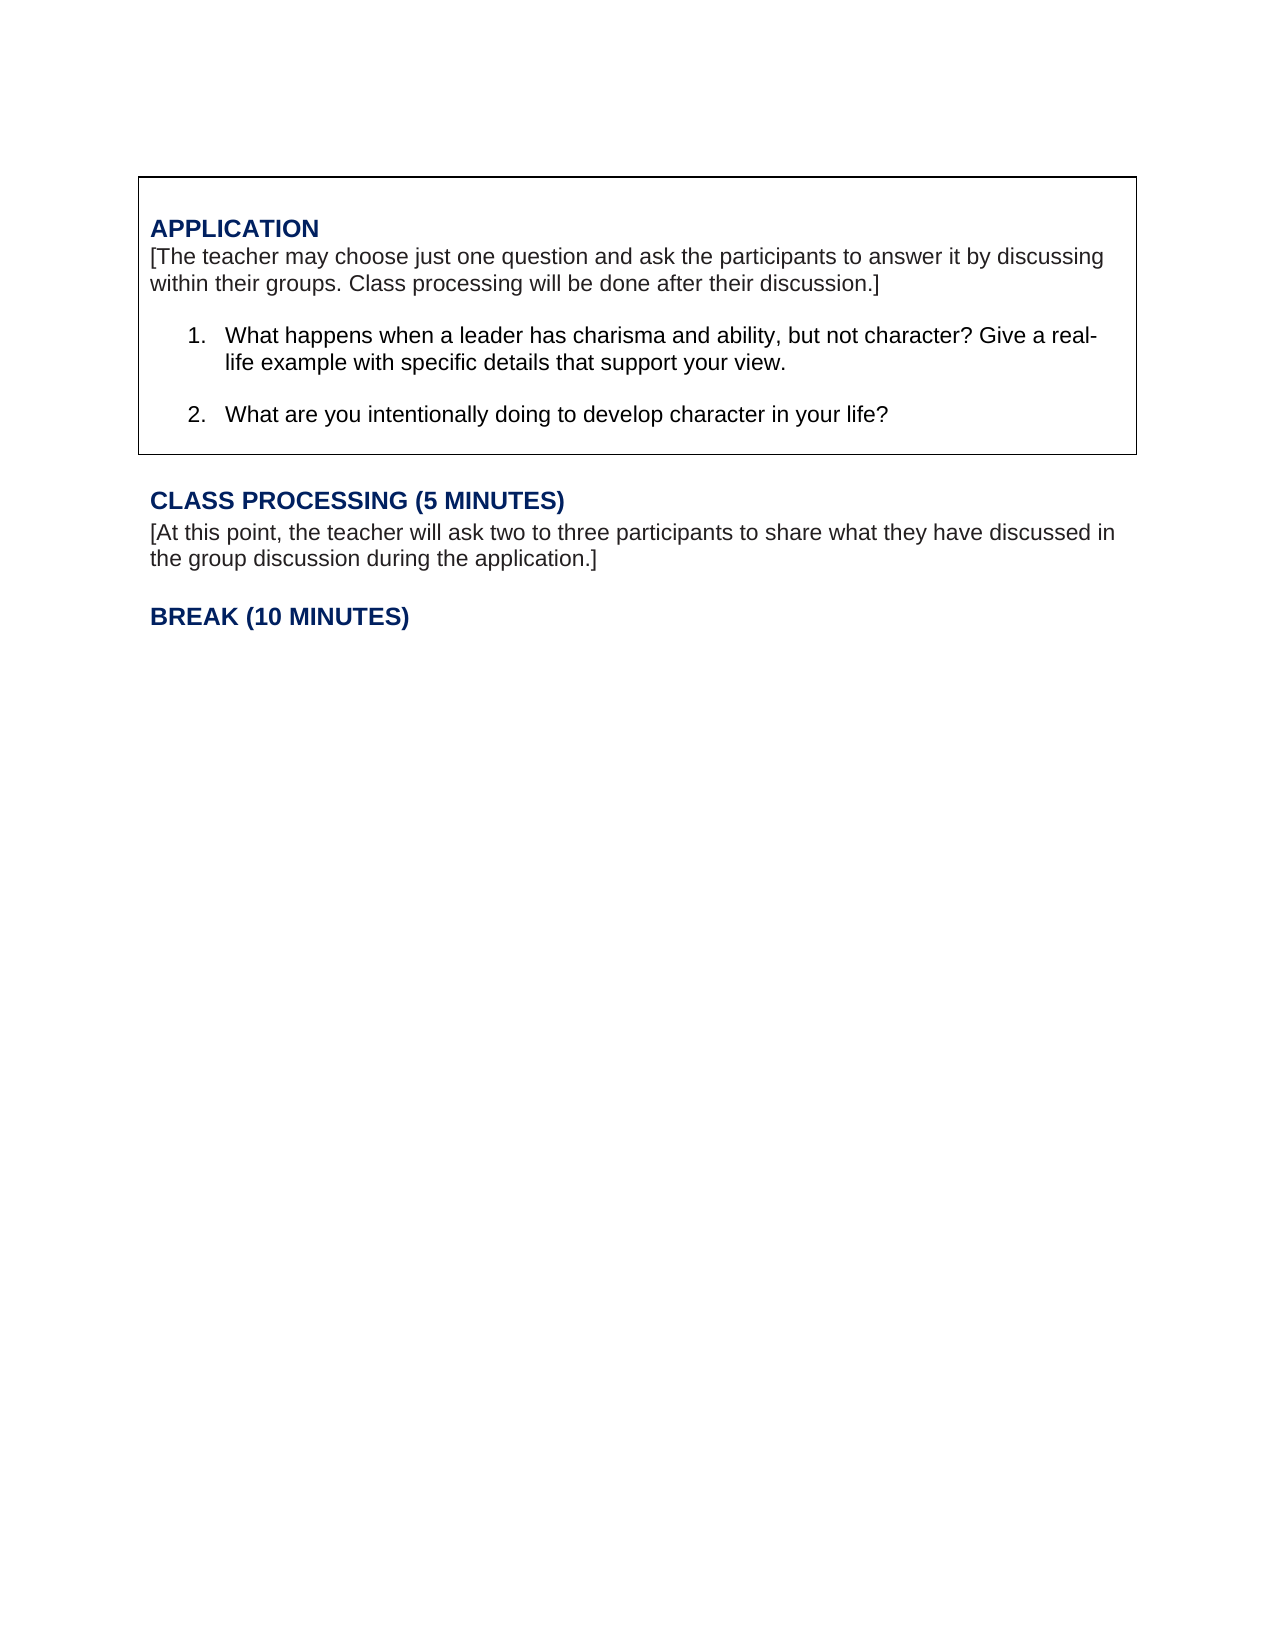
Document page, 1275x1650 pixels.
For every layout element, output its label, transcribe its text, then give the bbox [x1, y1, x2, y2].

table_header APPLICATION [The teacher may choose just one question and ask the participants to answer it by discussing within their groups. Class processing will be done after their discussion.] What happens when a leader has charisma and ability, but not character? Give a real-life example with specific details that support your view. What are you intentionally doing to develop character in your life? [139, 178, 1136, 454]
subtitle [At this point, the teacher will ask two to three participants to share what they have discussed in the group discussion during the application.] [150, 518, 1125, 571]
subtitle BREAK (10 MINUTES) [150, 602, 1125, 631]
subtitle CLASS PROCESSING (5 MINUTES) [150, 486, 1125, 514]
